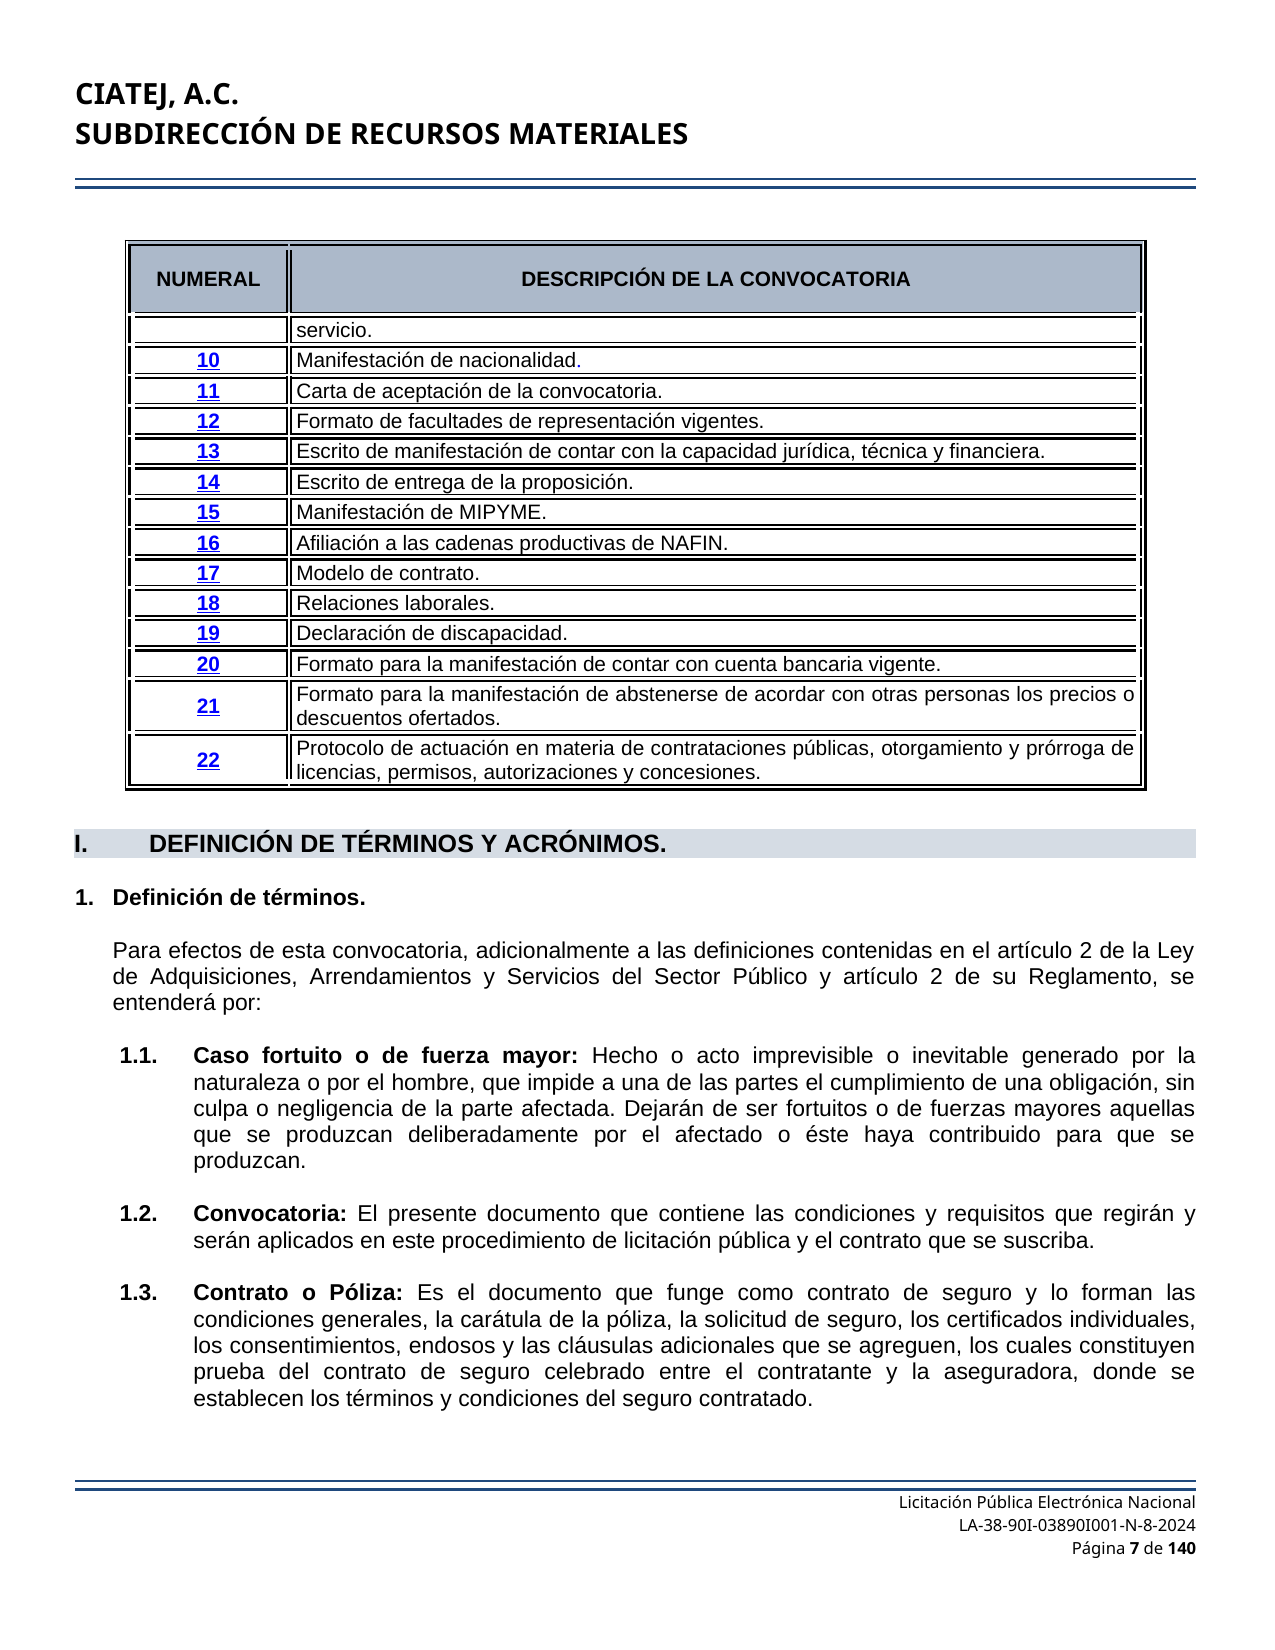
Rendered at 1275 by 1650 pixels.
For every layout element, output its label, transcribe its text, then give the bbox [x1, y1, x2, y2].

list Caso fortuito o de fuerza mayor: Hecho o acto imprevisible o inevitable generado por la naturaleza o por el hombre, que impide a una de las partes el cumplimiento de una obligación, sin culpa o negligencia de la parte afectada. Dejarán de ser fortuitos o de fuerzas mayores aquellas que se produzcan deliberadamente por el afectado o éste haya contribuido para que se produzcan. [119, 1042, 1196, 1174]
table_cell 12 [128, 403, 289, 433]
table_cell Formato de facultades de representación vigentes. [289, 403, 1143, 433]
table_cell Escrito de entrega de la proposición. [289, 463, 1143, 494]
table_cell Afiliación a las cadenas productivas de NAFIN. [289, 524, 1143, 554]
table_cell 9 [128, 312, 289, 342]
list Contrato o Póliza: Es el documento que funge como contrato de seguro y lo forman las condiciones generales, la carátula de la póliza, la solicitud de seguro, los certificados individuales, los consentimientos, endosos y las cláusulas adicionales que se agreguen, los cuales constituyen prueba del contrato de seguro celebrado entre el contratante y la aseguradora, donde se establecen los términos y condiciones del seguro contratado. [119, 1279, 1196, 1411]
table_cell 16 [128, 524, 289, 554]
table_cell Relaciones laborales. [289, 585, 1143, 615]
table_cell 17 [128, 554, 289, 584]
table_cell 20 [128, 645, 289, 676]
list Definición de términos. [75, 884, 1196, 910]
table_cell 18 [128, 585, 289, 615]
table_cell 14 [128, 463, 289, 494]
table_cell 13 [128, 433, 289, 463]
table_cell Manifestación de MIPYME. [289, 494, 1143, 524]
list Para efectos de esta convocatoria, adicionalmente a las definiciones contenidas en el artículo 2 de la Ley de Adquisiciones, Arrendamientos y Servicios del Sector Público y artículo 2 de su Reglamento, se entenderá por: [112, 937, 1196, 1016]
table_cell 10 [128, 342, 289, 372]
table_cell Escrito de manifestación de contar con la capacidad jurídica, técnica y financiera. [289, 433, 1143, 463]
table_cell 22 [128, 730, 289, 784]
table_cell Carta de aceptación de la convocatoria. [289, 373, 1143, 403]
table_cell Formato para la manifestación de abstenerse de acordar con otras personas los precios o descuentos ofertados. [289, 676, 1143, 730]
table_cell Protocolo de actuación en materia de contrataciones públicas, otorgamiento y prórroga de licencias, permisos, autorizaciones y concesiones. [289, 730, 1143, 784]
table_header DESCRIPCIÓN de la CONVOCATORIA [289, 241, 1143, 312]
table_cell 11 [128, 373, 289, 403]
list Convocatoria: El presente documento que contiene las condiciones y requisitos que regirán y serán aplicados en este procedimiento de licitación pública y el contrato que se suscriba. [119, 1200, 1196, 1253]
table_cell Modelo de contrato. [289, 554, 1143, 584]
table_cell 19 [128, 615, 289, 645]
table_cell 21 [128, 676, 289, 730]
table_header Numeral [128, 241, 289, 312]
table_cell Manifestación de nacionalidad. [289, 342, 1143, 372]
table_cell 15 [128, 494, 289, 524]
table_cell Formato para la manifestación de contar con cuenta bancaria vigente. [289, 645, 1143, 676]
list definición de términos y ACRÓNIMOS. [74, 829, 1196, 858]
table_cell Declaración de discapacidad. [289, 615, 1143, 645]
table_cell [289, 312, 1143, 342]
